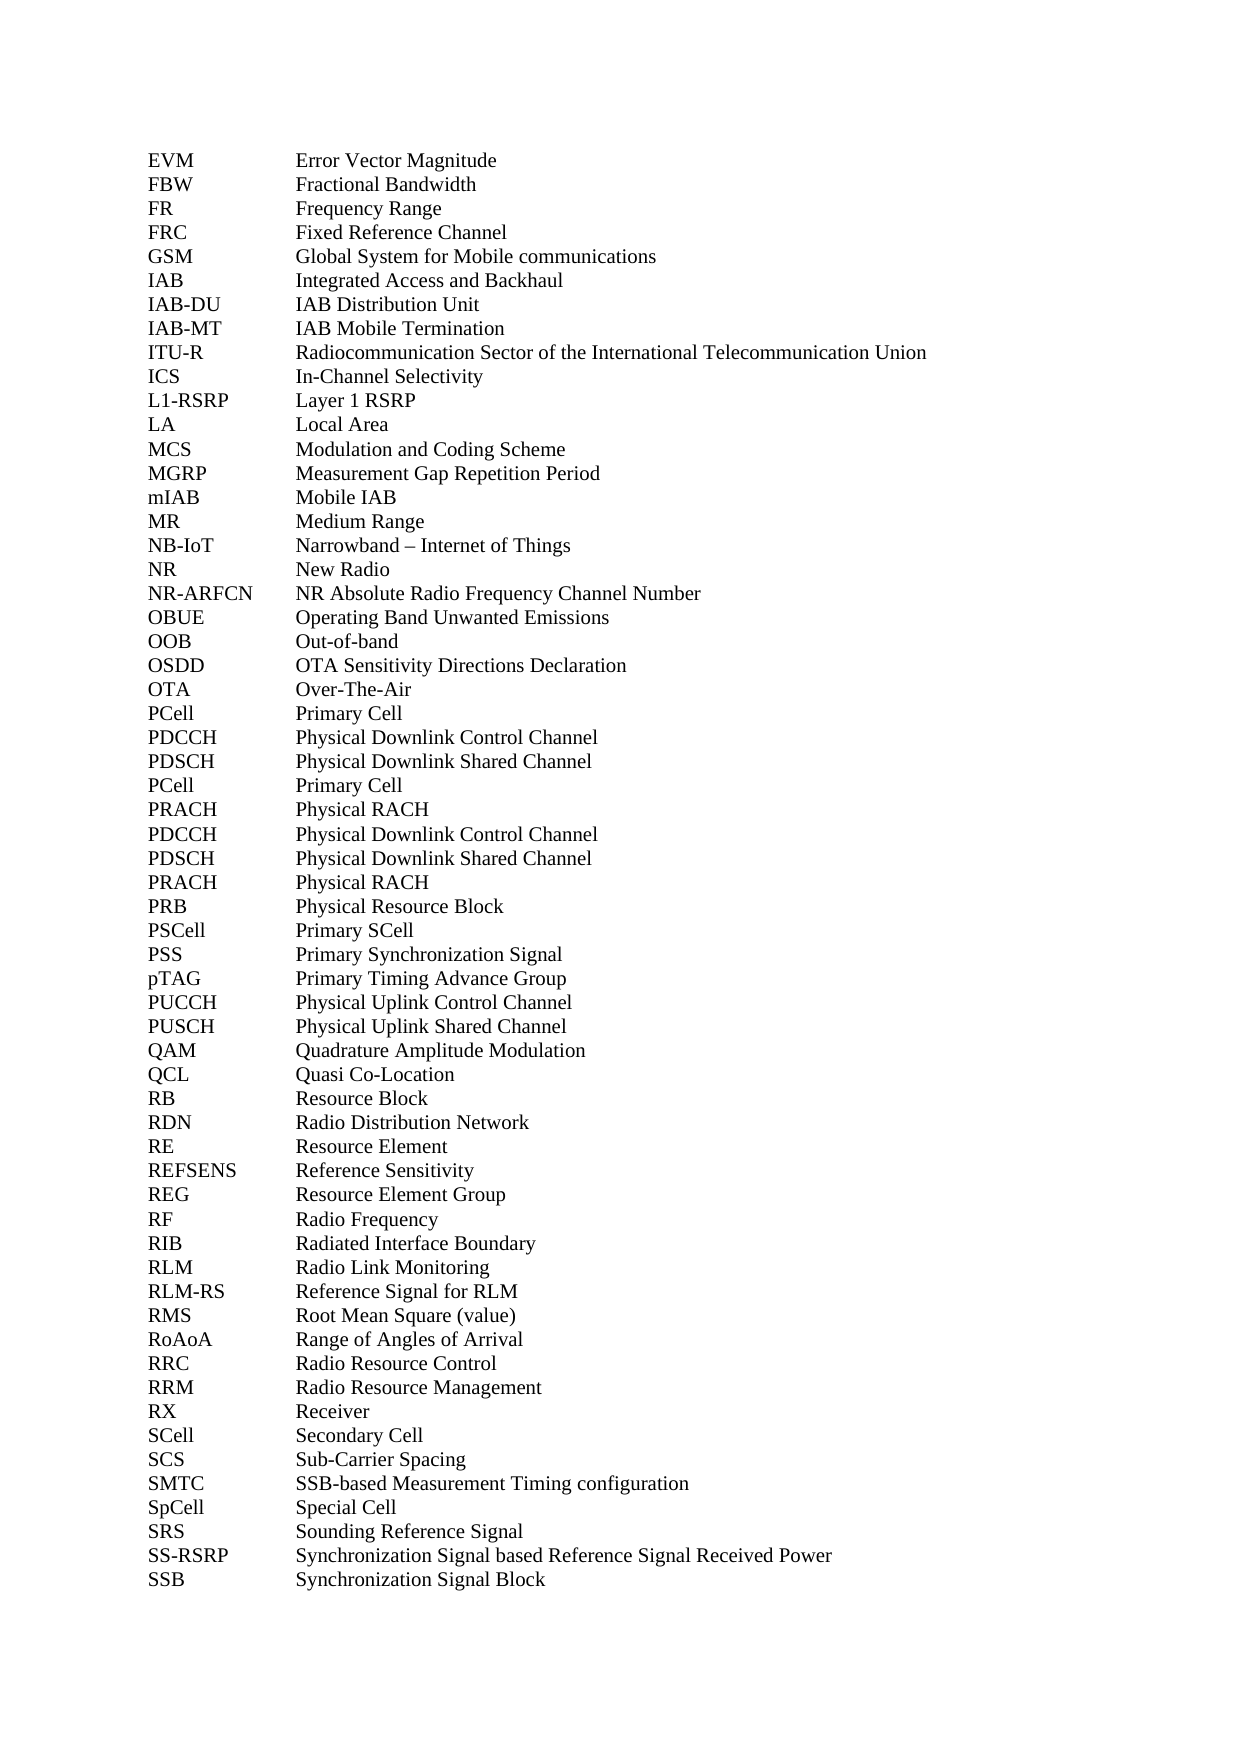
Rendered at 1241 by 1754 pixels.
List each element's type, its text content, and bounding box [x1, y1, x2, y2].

text PUSCH Physical Uplink Shared Channel [148, 1014, 1122, 1038]
text FRC Fixed Reference Channel [148, 220, 1122, 244]
text SS-RSRP Synchronization Signal based Reference Signal Received Power [148, 1543, 1122, 1567]
text PRACH Physical RACH [148, 797, 1122, 821]
text LA Local Area [148, 412, 1122, 436]
text QCL Quasi Co-Location [148, 1062, 1122, 1086]
text RMS Root Mean Square (value) [148, 1303, 1122, 1327]
text SMTC SSB-based Measurement Timing configuration [148, 1471, 1122, 1495]
text SRS Sounding Reference Signal [148, 1519, 1122, 1543]
text PSS Primary Synchronization Signal [148, 942, 1122, 966]
text RB Resource Block [148, 1086, 1122, 1110]
text FR Frequency Range [148, 196, 1122, 220]
text PSCell Primary SCell [148, 918, 1122, 942]
text RoAoA Range of Angles of Arrival [148, 1327, 1122, 1351]
text GSM Global System for Mobile communications [148, 244, 1122, 268]
text PCell Primary Cell [148, 773, 1122, 797]
text MGRP Measurement Gap Repetition Period [148, 461, 1122, 484]
text IAB-MT IAB Mobile Termination [148, 316, 1122, 340]
text RLM-RS Reference Signal for RLM [148, 1279, 1122, 1303]
text PDCCH Physical Downlink Control Channel [148, 821, 1122, 846]
text RF Radio Frequency [148, 1206, 1122, 1231]
text OTA Over-The-Air [148, 677, 1122, 701]
text MCS Modulation and Coding Scheme [148, 436, 1122, 461]
text PDSCH Physical Downlink Shared Channel [148, 749, 1122, 773]
text NR New Radio [148, 557, 1122, 581]
text PUCCH Physical Uplink Control Channel [148, 990, 1122, 1014]
text RX Receiver [148, 1399, 1122, 1423]
text OOB Out-of-band [148, 629, 1122, 653]
text RLM Radio Link Monitoring [148, 1254, 1122, 1279]
text SSB Synchronization Signal Block [148, 1567, 1122, 1591]
text pTAG Primary Timing Advance Group [148, 966, 1122, 990]
text IAB-DU IAB Distribution Unit [148, 292, 1122, 316]
text PCell Primary Cell [148, 701, 1122, 725]
text PRACH Physical RACH [148, 869, 1122, 894]
text QAM Quadrature Amplitude Modulation [148, 1038, 1122, 1062]
text ICS In-Channel Selectivity [148, 364, 1122, 388]
text PDCCH Physical Downlink Control Channel [148, 725, 1122, 749]
text IAB Integrated Access and Backhaul [148, 268, 1122, 292]
text PRB Physical Resource Block [148, 894, 1122, 918]
text SpCell Special Cell [148, 1495, 1122, 1519]
text RRC Radio Resource Control [148, 1351, 1122, 1375]
text MR Medium Range [148, 509, 1122, 533]
text RRM Radio Resource Management [148, 1375, 1122, 1399]
text L1-RSRP Layer 1 RSRP [148, 388, 1122, 412]
text mIAB Mobile IAB [148, 484, 1122, 509]
text RE Resource Element [148, 1134, 1122, 1158]
text RDN Radio Distribution Network [148, 1110, 1122, 1134]
text REFSENS Reference Sensitivity [148, 1158, 1122, 1182]
text SCS Sub-Carrier Spacing [148, 1447, 1122, 1471]
text PDSCH Physical Downlink Shared Channel [148, 846, 1122, 869]
text NR-ARFCN NR Absolute Radio Frequency Channel Number [148, 581, 1122, 605]
text OBUE Operating Band Unwanted Emissions [148, 605, 1122, 629]
text NB-IoT Narrowband – Internet of Things [148, 533, 1122, 557]
text REG Resource Element Group [148, 1182, 1122, 1206]
text EVM Error Vector Magnitude [148, 148, 1122, 172]
text ITU-R Radiocommunication Sector of the International Telecommunication Union [148, 340, 1122, 364]
text FBW Fractional Bandwidth [148, 172, 1122, 196]
text RIB Radiated Interface Boundary [148, 1231, 1122, 1254]
text OSDD OTA Sensitivity Directions Declaration [148, 653, 1122, 677]
text SCell Secondary Cell [148, 1423, 1122, 1447]
